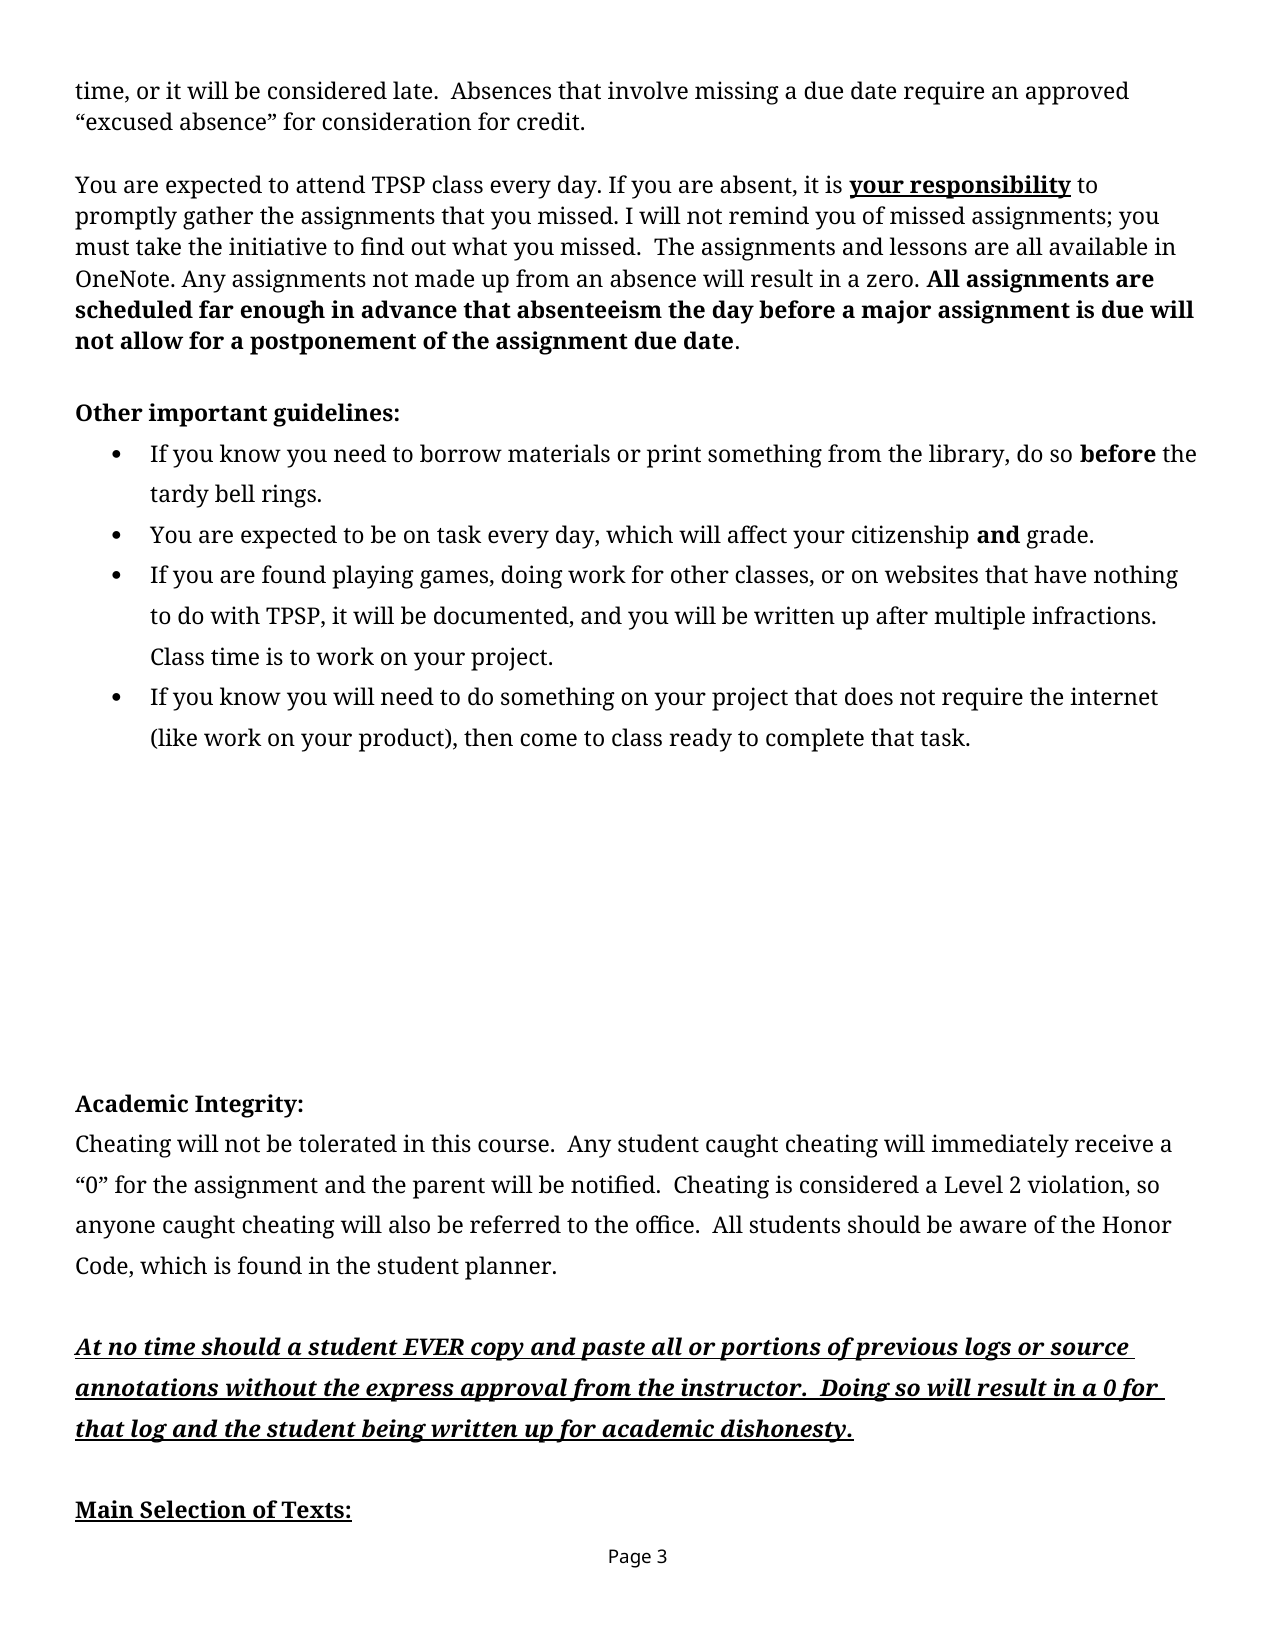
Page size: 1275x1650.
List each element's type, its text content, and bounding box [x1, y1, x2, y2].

list If you know you will need to do something on your project that does not require the internet (like work on your product), then come to class ready to complete that task. [112, 681, 1200, 753]
text At no time should a student EVER copy and paste all or portions of previous logs or source annotations without the express approval from the instructor. Doing so will result in a 0 for that log and the student being written up for academic dishonesty. [75, 1331, 1200, 1444]
list If you know you need to borrow materials or print something from the library, do so before the tardy bell rings. [112, 437, 1200, 509]
list You are expected to be on task every day, which will affect your citizenship and grade. [112, 519, 1200, 550]
text You are expected to attend TPSP class every day. If you are absent, it is your responsibility to promptly gather the assignments that you missed. I will not remind you of missed assignments; you must take the initiative to find out what you missed. The assignments and lessons are all available in OneNote. Any assignments not made up from an absence will result in a zero. All assignments are scheduled far enough in advance that absenteeism the day before a major assignment is due will not allow for a postponement of the assignment due date. [75, 169, 1200, 356]
text Cheating will not be tolerated in this course. Any student caught cheating will immediately receive a “0” for the assignment and the parent will be notified. Cheating is considered a Level 2 violation, so anyone caught cheating will also be referred to the office. All students should be aware of the Honor Code, which is found in the student planner. [75, 1128, 1200, 1281]
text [75, 75, 1200, 137]
text Main Selection of Texts: [75, 1494, 1200, 1525]
text Other important guidelines: [75, 397, 1200, 428]
list If you are found playing games, doing work for other classes, or on websites that have nothing to do with TPSP, it will be documented, and you will be written up after multiple infractions. Class time is to work on your project. [112, 559, 1200, 672]
text Academic Integrity: [75, 1087, 1200, 1119]
